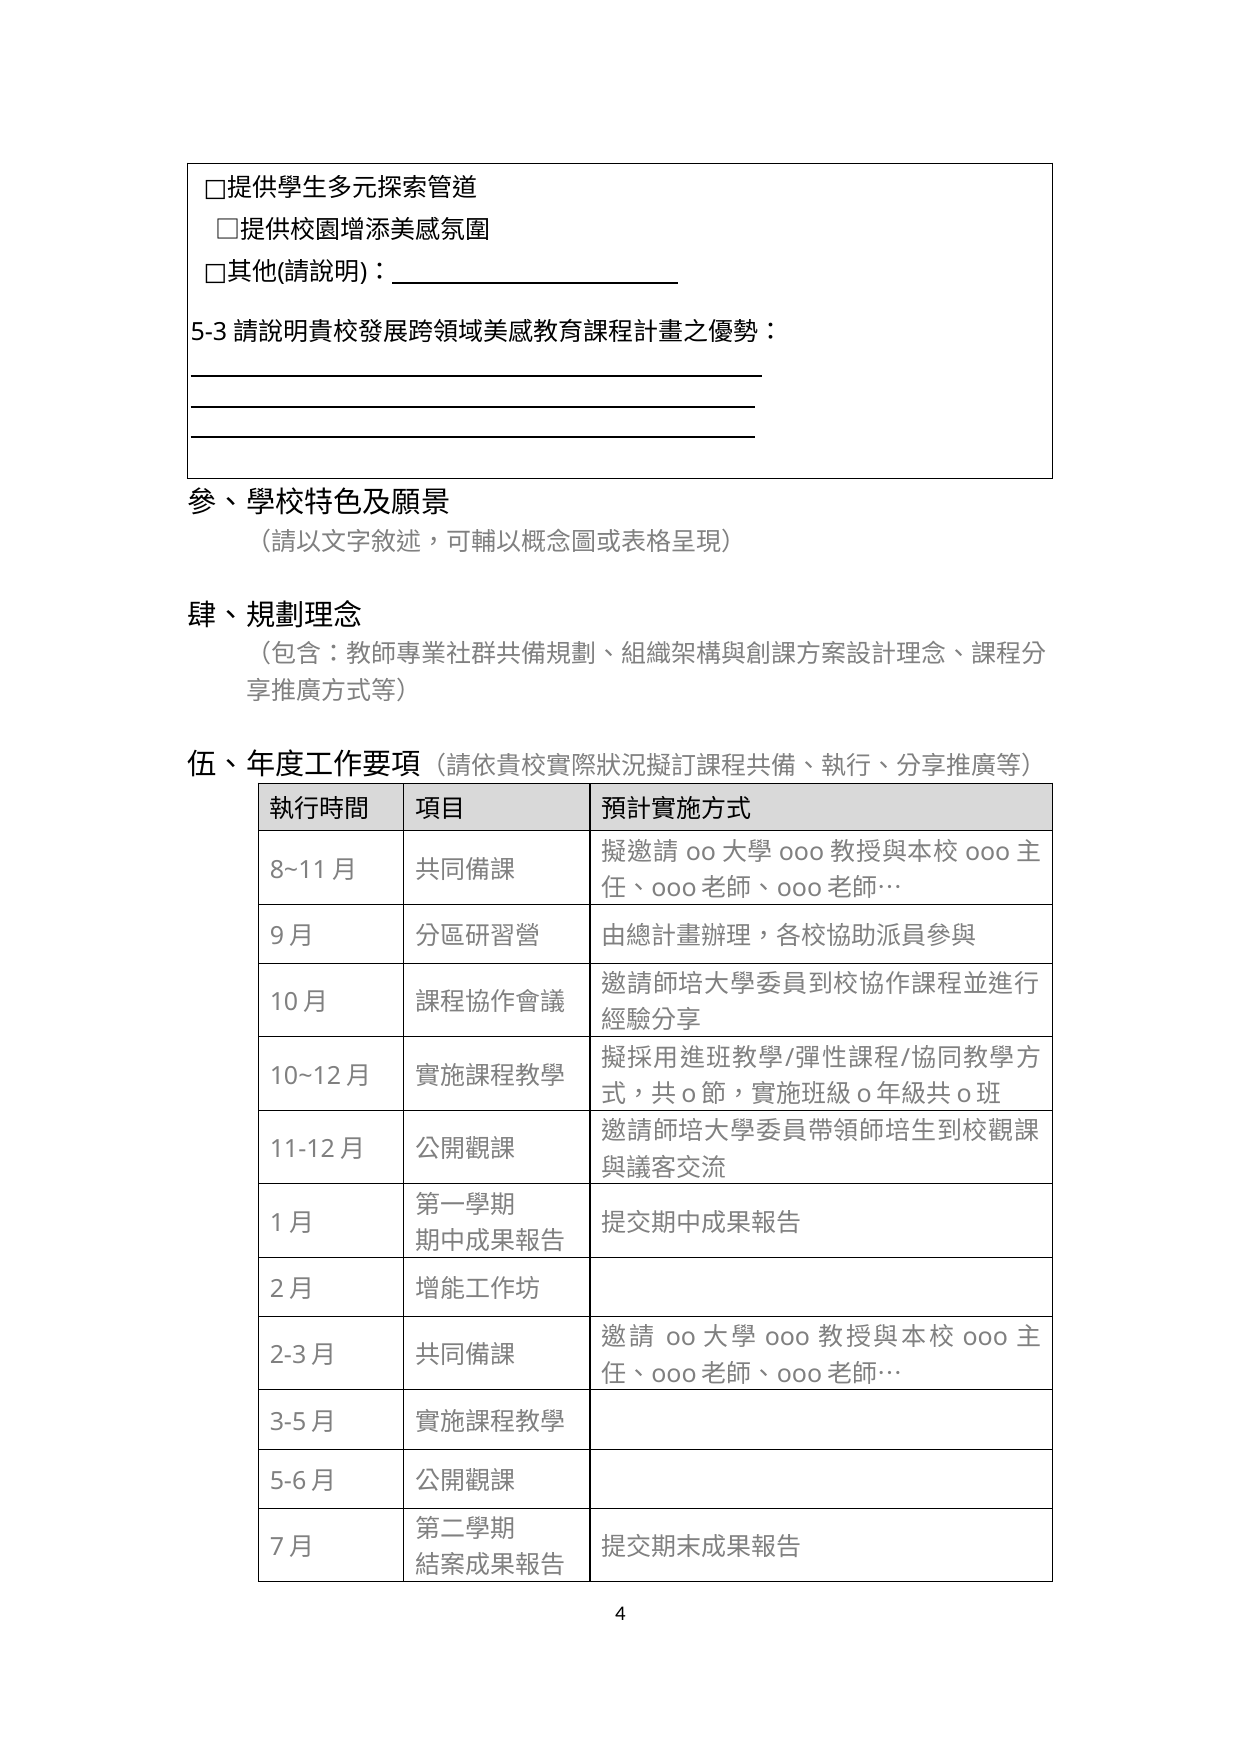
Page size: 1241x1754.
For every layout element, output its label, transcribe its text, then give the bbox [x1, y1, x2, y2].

table_cell [591, 1450, 1052, 1507]
table_header 項目 [404, 784, 589, 830]
table_cell 公開觀課 [404, 1111, 589, 1183]
table_cell 5-6月 [259, 1450, 403, 1507]
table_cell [188, 164, 1052, 478]
table_cell 邀請師培大學委員到校協作課程並進行經驗分享 [591, 964, 1052, 1036]
table_cell [591, 1258, 1052, 1316]
table_cell 擬採用進班教學/彈性課程/協同教學方式，共o節，實施班級o年級共o班 [591, 1037, 1052, 1110]
table_header 執行時間 [259, 784, 403, 830]
table_cell 1月 [259, 1184, 403, 1257]
table_cell 8~11月 [259, 831, 403, 903]
table_cell 共同備課 [404, 1317, 589, 1389]
table_cell 共同備課 [404, 831, 589, 903]
table_cell 7月 [259, 1509, 403, 1581]
table_cell 提交期中成果報告 [591, 1184, 1052, 1257]
table_cell 提交期末成果報告 [591, 1509, 1052, 1581]
text 肆、規劃理念 [187, 592, 1053, 634]
text 參、學校特色及願景 [187, 479, 1053, 521]
table_cell 第二學期 結案成果報告 [404, 1509, 589, 1581]
table_cell 實施課程教學 [404, 1037, 589, 1110]
table_cell 9月 [259, 905, 403, 963]
table_cell 10~12月 [259, 1037, 403, 1110]
list （請以文字敘述，可輔以概念圖或表格呈現） [247, 521, 1053, 557]
table_cell 分區研習營 [404, 905, 589, 963]
table_cell 10月 [259, 964, 403, 1036]
text 伍、年度工作要項（請依貴校實際狀況擬訂課程共備、執行、分享推廣等） [187, 740, 1053, 783]
table_cell 第一學期 期中成果報告 [404, 1184, 589, 1257]
table_cell 邀請師培大學委員帶領師培生到校觀課與議客交流 [591, 1111, 1052, 1183]
table_cell 邀請 oo大學ooo教授與本校ooo主任、ooo老師、ooo老師… [591, 1317, 1052, 1389]
table_cell [591, 1390, 1052, 1448]
table_cell 2月 [259, 1258, 403, 1316]
table_cell 實施課程教學 [404, 1390, 589, 1448]
table_header 預計實施方式 [591, 784, 1052, 830]
table_cell 由總計畫辦理，各校協助派員參與 [591, 905, 1052, 963]
table_cell 擬邀請 oo大學ooo教授與本校ooo主任、ooo老師、ooo老師… [591, 831, 1052, 903]
table_cell 課程協作會議 [404, 964, 589, 1036]
table_cell 增能工作坊 [404, 1258, 589, 1316]
table_cell 11-12月 [259, 1111, 403, 1183]
table_cell 3-5月 [259, 1390, 403, 1448]
table_cell 公開觀課 [404, 1450, 589, 1507]
table_cell 2-3月 [259, 1317, 403, 1389]
list （包含：教師專業社群共備規劃、組織架構與創課方案設計理念、課程分享推廣方式等） [247, 634, 1053, 706]
